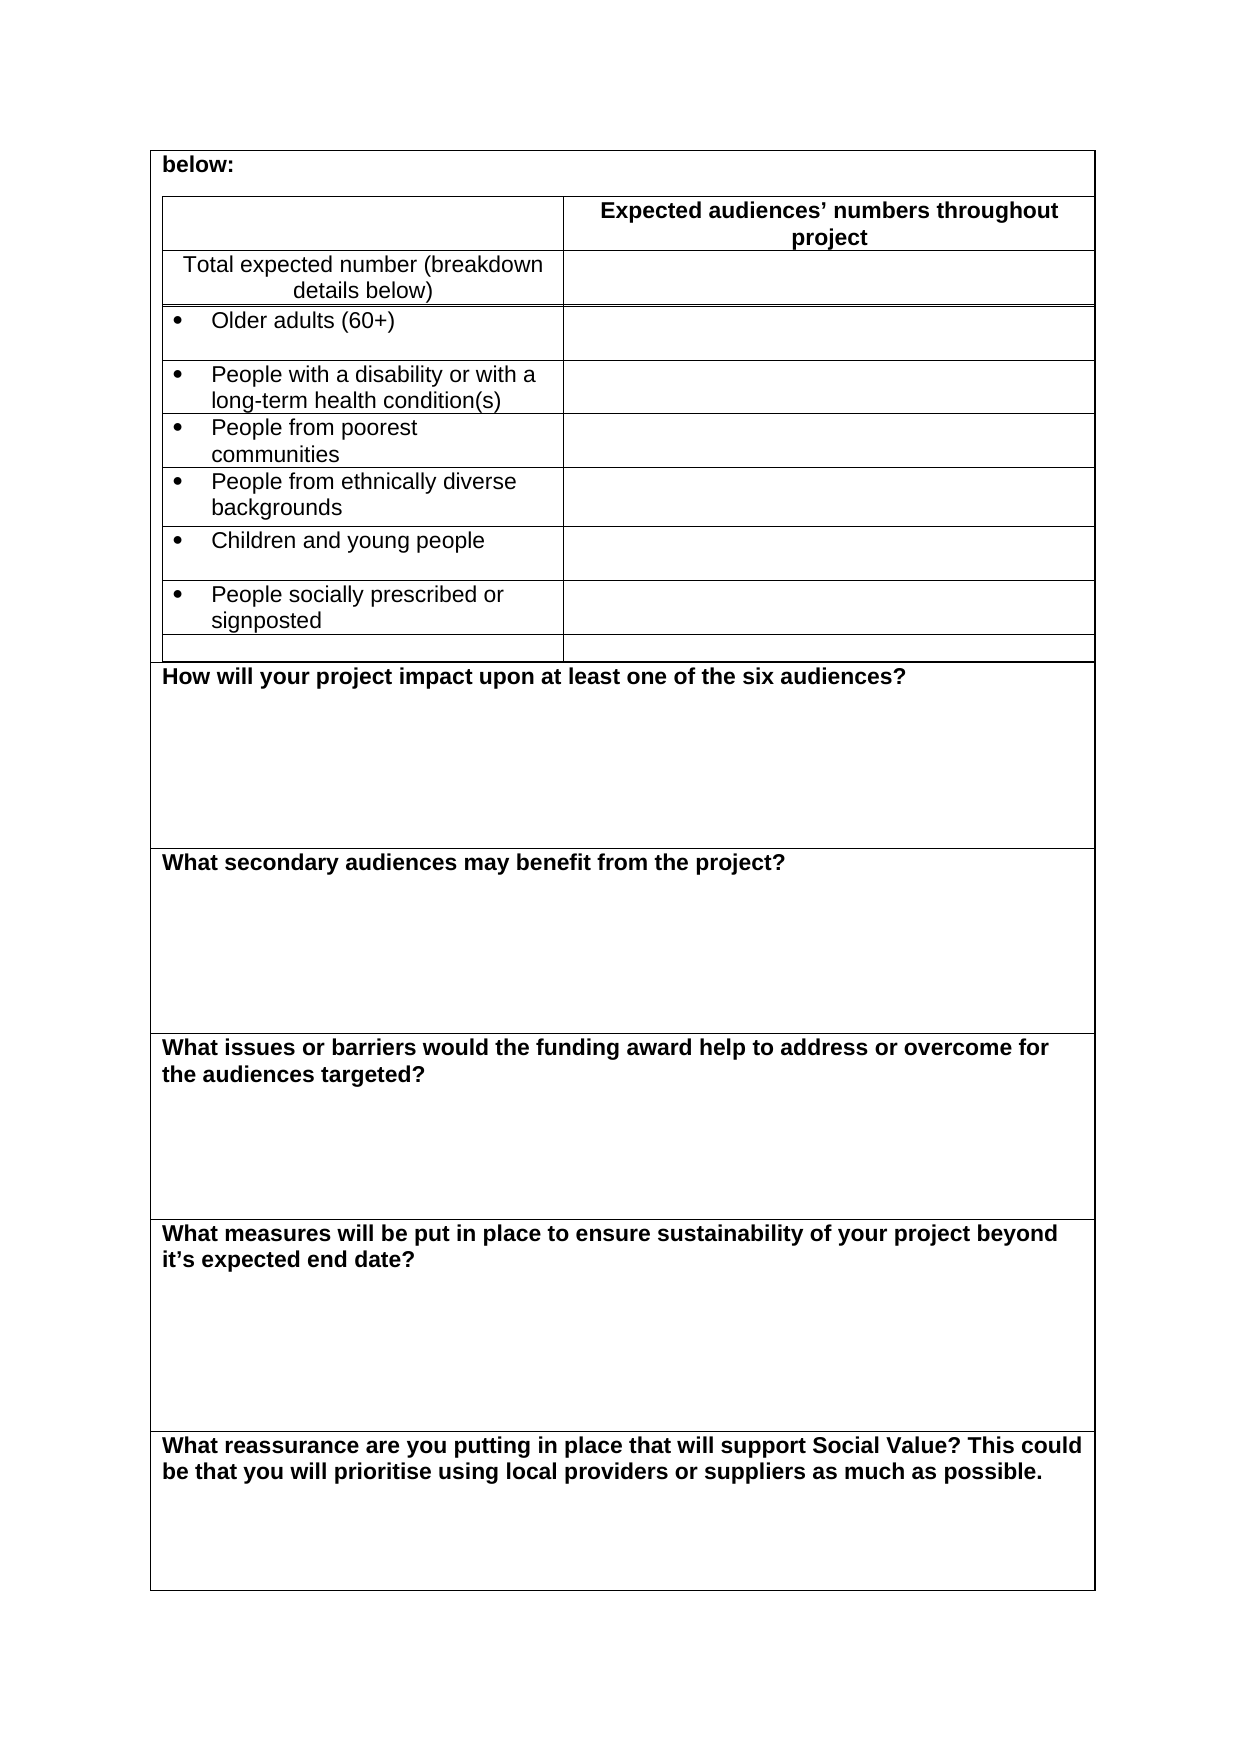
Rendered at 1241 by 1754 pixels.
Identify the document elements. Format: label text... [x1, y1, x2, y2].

table_cell What measures will be put in place to ensure sustainability of your project beyond it’s expected end date? [151, 1220, 1094, 1431]
table_cell What reassurance are you putting in place that will support Social Value? This could be that you will prioritise using local providers or suppliers as much as possible. [151, 1432, 1094, 1590]
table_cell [151, 151, 1094, 662]
table_cell What secondary audiences may benefit from the project? [151, 849, 1094, 1033]
table_cell What issues or barriers would the funding award help to address or overcome for the audiences targeted? [151, 1034, 1094, 1219]
table_cell How will your project impact upon at least one of the six audiences? [151, 663, 1094, 848]
